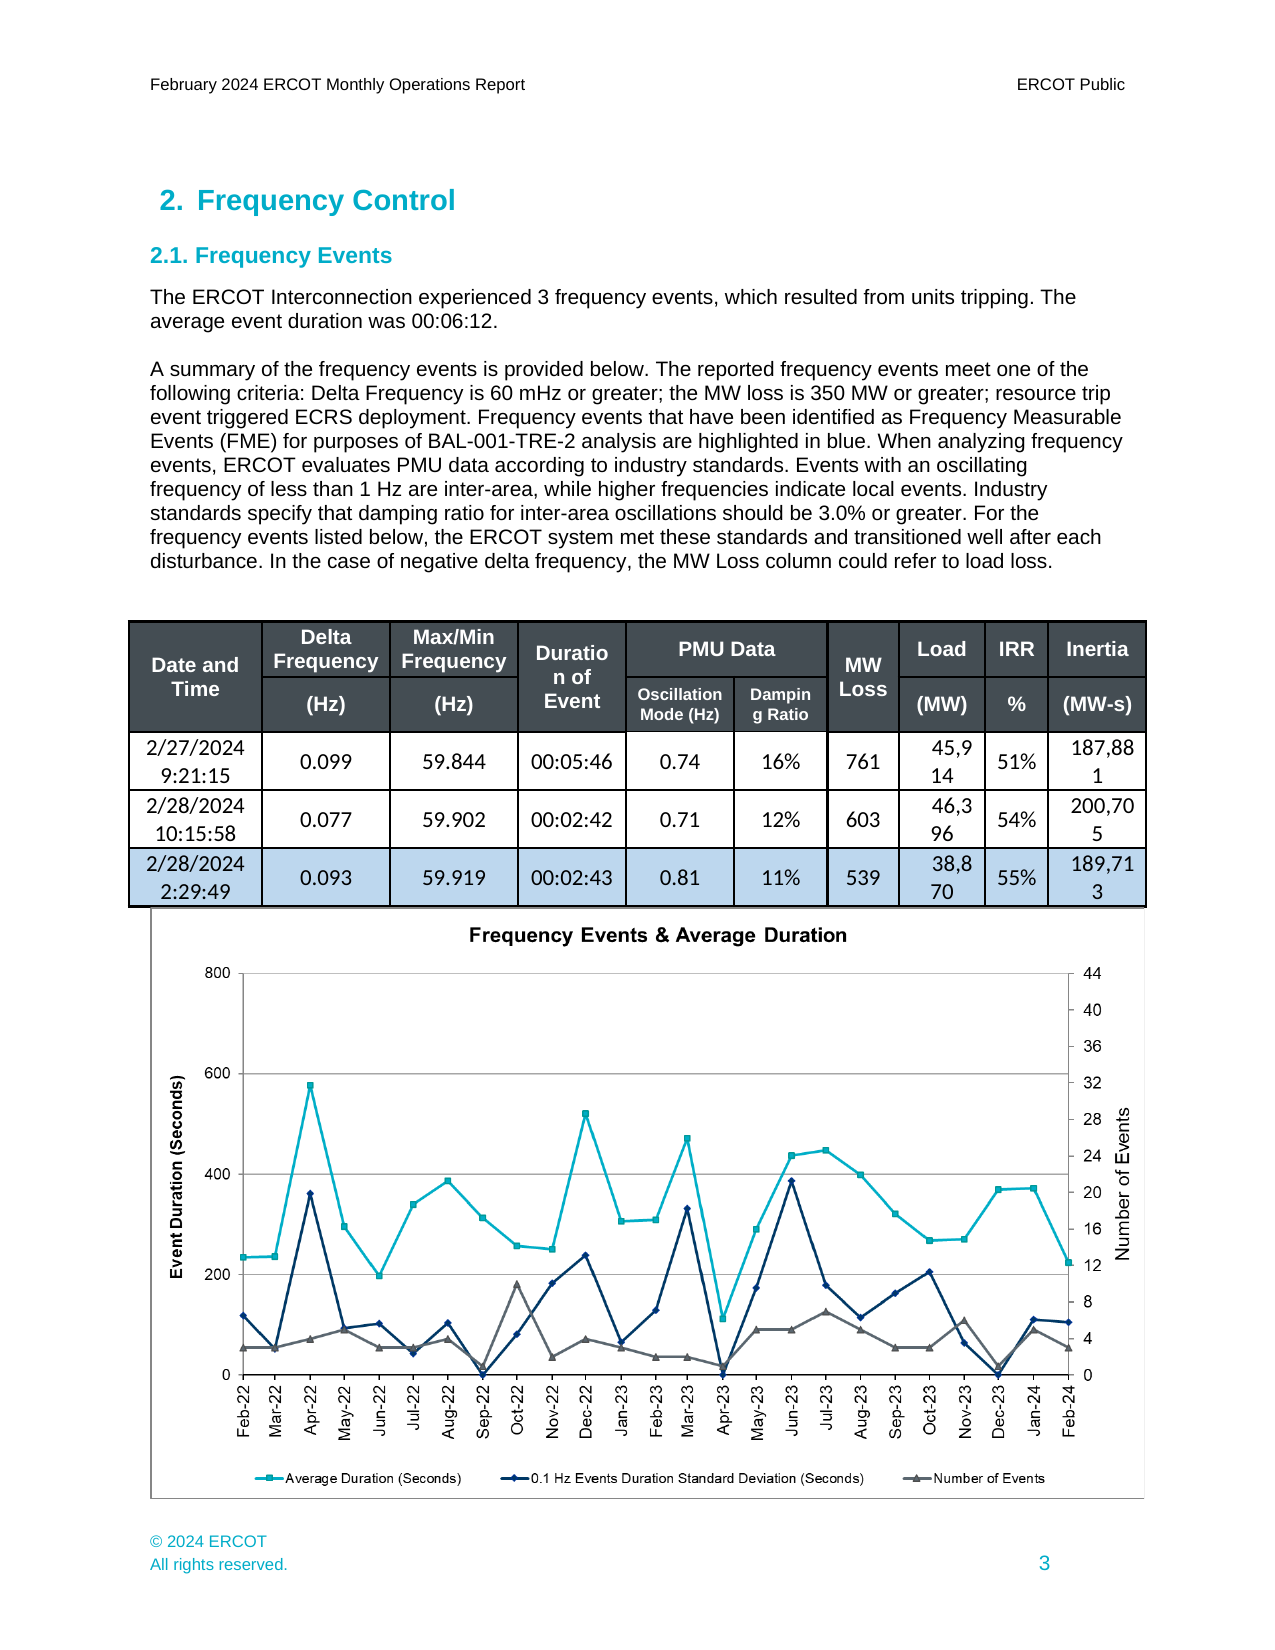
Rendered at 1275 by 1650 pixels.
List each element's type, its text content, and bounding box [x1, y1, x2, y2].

table_cell 16% [735, 732, 826, 789]
table_cell 51% [986, 733, 1047, 789]
picture [150, 907, 1145, 1499]
table_cell 761 [829, 733, 898, 789]
table_header Date and Time [130, 623, 261, 731]
table_cell 189,713 [1049, 849, 1145, 905]
subtitle Frequency Control [159, 183, 1125, 217]
table_header Duration of Event [519, 623, 625, 731]
subtitle Frequency Events [150, 242, 1125, 268]
table_cell 54% [986, 791, 1047, 847]
table_header PMU Data [627, 623, 826, 676]
table_cell 2/28/2024 2:29:49 [130, 849, 261, 905]
table_cell 0.71 [627, 791, 733, 847]
table_cell 2/28/2024 10:15:58 [130, 791, 261, 847]
text The ERCOT Interconnection experienced 3 frequency events, which resulted from units tripping. The average event duration was 00:06:12. [150, 285, 1125, 333]
table_cell 603 [829, 791, 898, 847]
table_cell 539 [829, 849, 898, 905]
text A summary of the frequency events is provided below. The reported frequency events meet one of the following criteria: Delta Frequency is 60 mHz or greater; the MW loss is 350 MW or greater; resource trip event triggered ECRS deployment. Frequency events that have been identified as Frequency Measurable Events (FME) for purposes of BAL-001-TRE-2 analysis are highlighted in blue. When analyzing frequency events, ERCOT evaluates PMU data according to industry standards. Events with an oscillating frequency of less than 1 Hz are inter-area, while higher frequencies indicate local events. Industry standards specify that damping ratio for inter-area oscillations should be 3.0% or greater. For the frequency events listed below, the ERCOT system met these standards and transitioned well after each disturbance. In the case of negative delta frequency, the MW Loss column could refer to load loss. [150, 357, 1125, 572]
table_cell 55% [986, 849, 1047, 905]
table_header Delta Frequency [263, 623, 389, 676]
table_cell Damping Ratio [735, 678, 826, 731]
table_cell % [986, 678, 1047, 731]
table_cell 187,881 [1049, 733, 1145, 789]
table_cell 0.74 [627, 732, 733, 789]
table_cell 0.099 [263, 733, 389, 789]
table_cell 0.81 [627, 849, 733, 905]
table_cell 59.919 [391, 849, 517, 905]
table_cell 11% [735, 849, 826, 905]
table_header Inertia [1049, 623, 1145, 676]
table_cell (Hz) [391, 678, 517, 731]
table_cell 12% [735, 791, 826, 847]
table_cell (MW) [900, 678, 984, 731]
table_cell Oscillation Mode (Hz) [627, 678, 733, 731]
table_cell 0.093 [263, 849, 389, 905]
table_cell 2/27/2024 9:21:15 [130, 733, 261, 789]
table_header Load [900, 623, 984, 676]
table_header Max/Min Frequency [391, 623, 517, 676]
table_cell 200,705 [1049, 791, 1145, 847]
table_cell (Hz) [263, 678, 389, 731]
table_cell 45,914 [900, 733, 984, 789]
table_cell 00:02:43 [519, 849, 625, 905]
table_cell 38,870 [900, 849, 984, 905]
table_cell (MW-s) [1049, 678, 1145, 731]
table_cell 59.844 [391, 733, 517, 789]
table_cell 0.077 [263, 791, 389, 847]
table_header MW Loss [829, 623, 898, 731]
table_cell 59.902 [391, 791, 517, 847]
table_cell 46,396 [900, 791, 984, 847]
table_cell 00:02:42 [519, 791, 625, 847]
table_header IRR [986, 623, 1047, 676]
table_cell 00:05:46 [519, 733, 625, 789]
